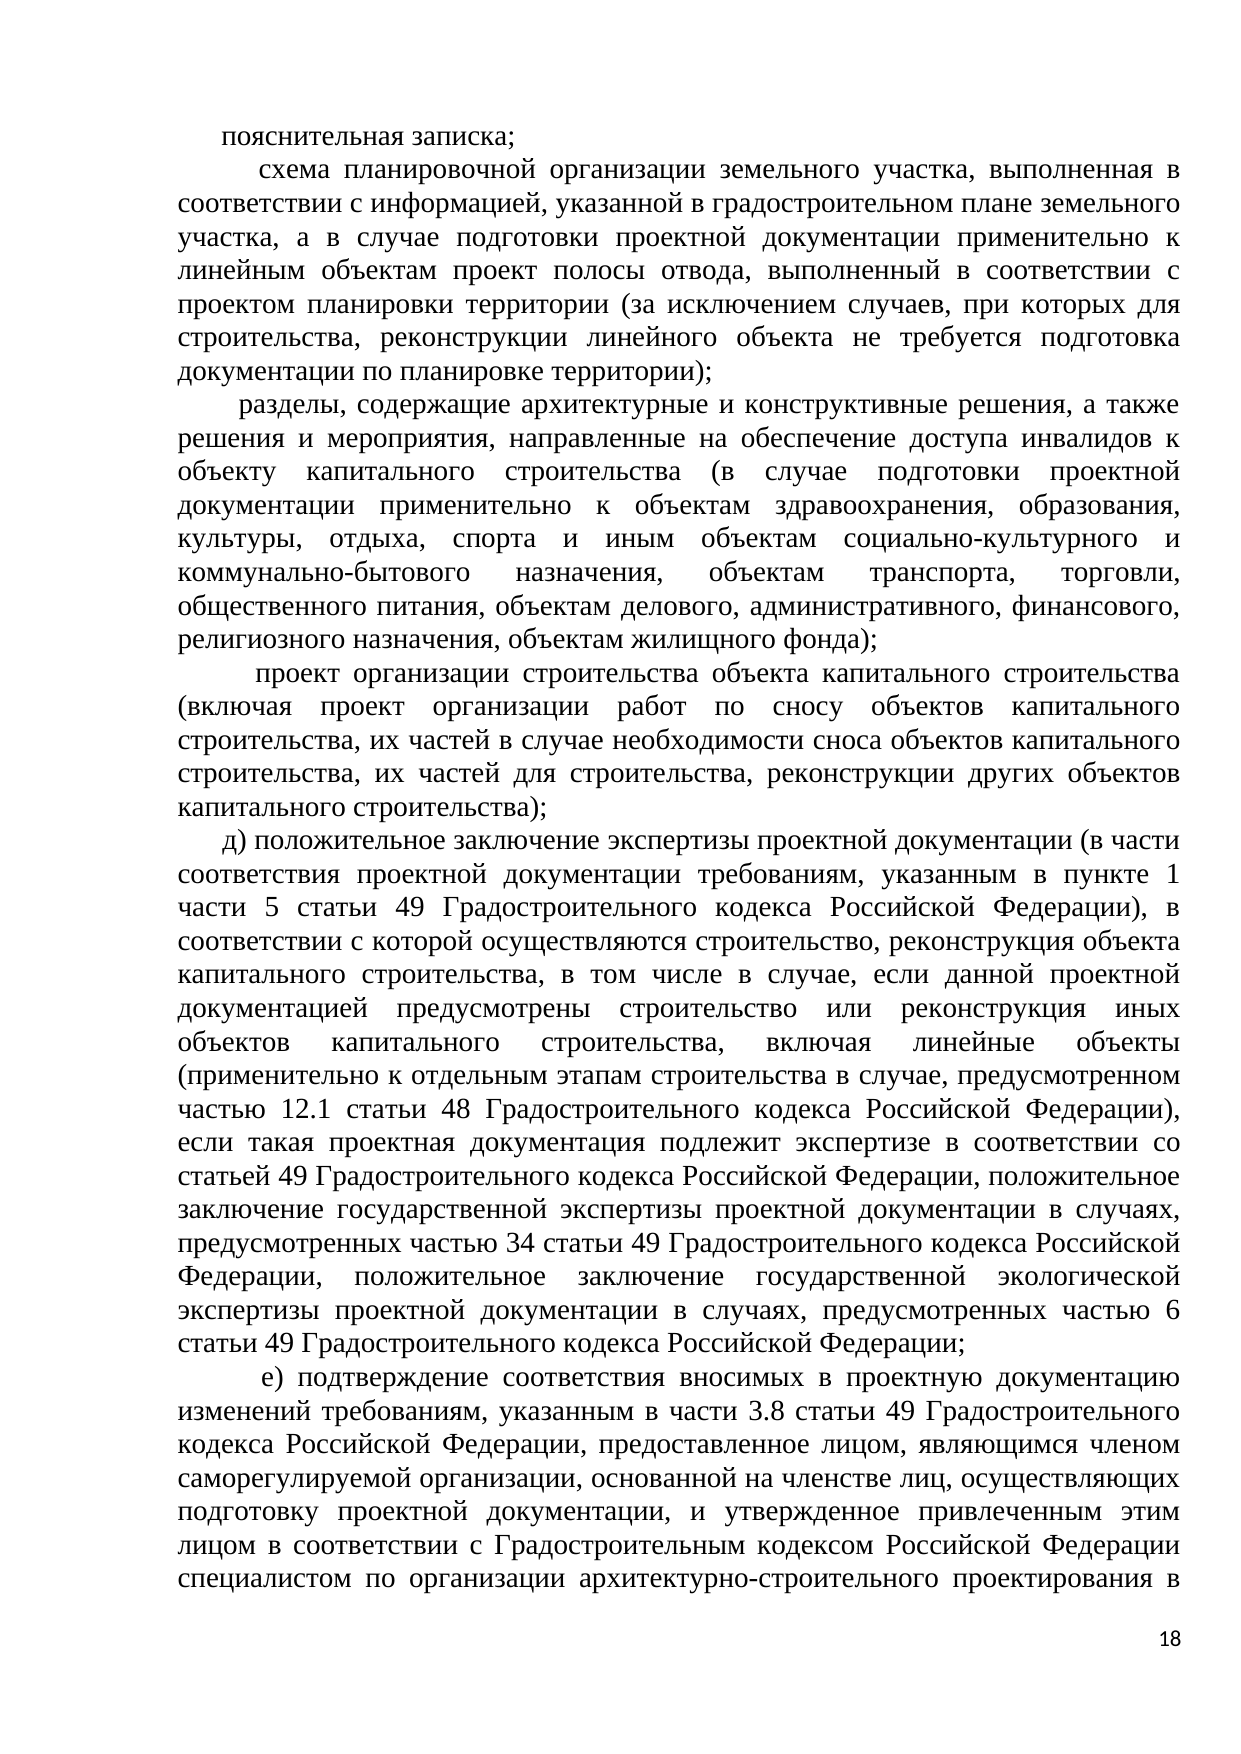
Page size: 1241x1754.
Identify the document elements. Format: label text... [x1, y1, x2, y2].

text пояснительная записка; [177, 118, 1181, 152]
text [177, 1359, 1181, 1594]
text проект организации строительства объекта капитального строительства (включая проект организации работ по сносу объектов капитального строительства, их частей в случае необходимости сноса объектов капитального строительства, их частей для строительства, реконструкции других объектов капитального строительства); [177, 655, 1181, 822]
text схема планировочной организации земельного участка, выполненная в соответствии с информацией, указанной в градостроительном плане земельного участка, а в случае подготовки проектной документации применительно к линейным объектам проект полосы отвода, выполненный в соответствии с проектом планировки территории (за исключением случаев, при которых для строительства, реконструкции линейного объекта не требуется подготовка документации по планировке территории); [177, 152, 1181, 386]
text разделы, содержащие архитектурные и конструктивные решения, а также решения и мероприятия, направленные на обеспечение доступа инвалидов к объекту капитального строительства (в случае подготовки проектной документации применительно к объектам здравоохранения, образования, культуры, отдыха, спорта и иным объектам социально-культурного и коммунально-бытового назначения, объектам транспорта, торговли, общественного питания, объектам делового, административного, финансового, религиозного назначения, объектам жилищного фонда); [177, 386, 1181, 655]
text д) положительное заключение экспертизы проектной документации (в части соответствия проектной документации требованиям, указанным в пункте 1 части 5 статьи 49 Градостроительного кодекса Российской Федерации), в соответствии с которой осуществляются строительство, реконструкция объекта капитального строительства, в том числе в случае, если данной проектной документацией предусмотрены строительство или реконструкция иных объектов капитального строительства, включая линейные объекты (применительно к отдельным этапам строительства в случае, предусмотренном частью 12.1 статьи 48 Градостроительного кодекса Российской Федерации), если такая проектная документация подлежит экспертизе в соответствии со статьей 49 Градостроительного кодекса Российской Федерации, положительное заключение государственной экспертизы проектной документации в случаях, предусмотренных частью 34 статьи 49 Градостроительного кодекса Российской Федерации, положительное заключение государственной экологической экспертизы проектной документации в случаях, предусмотренных частью 6 статьи 49 Градостроительного кодекса Российской Федерации; [177, 822, 1181, 1359]
